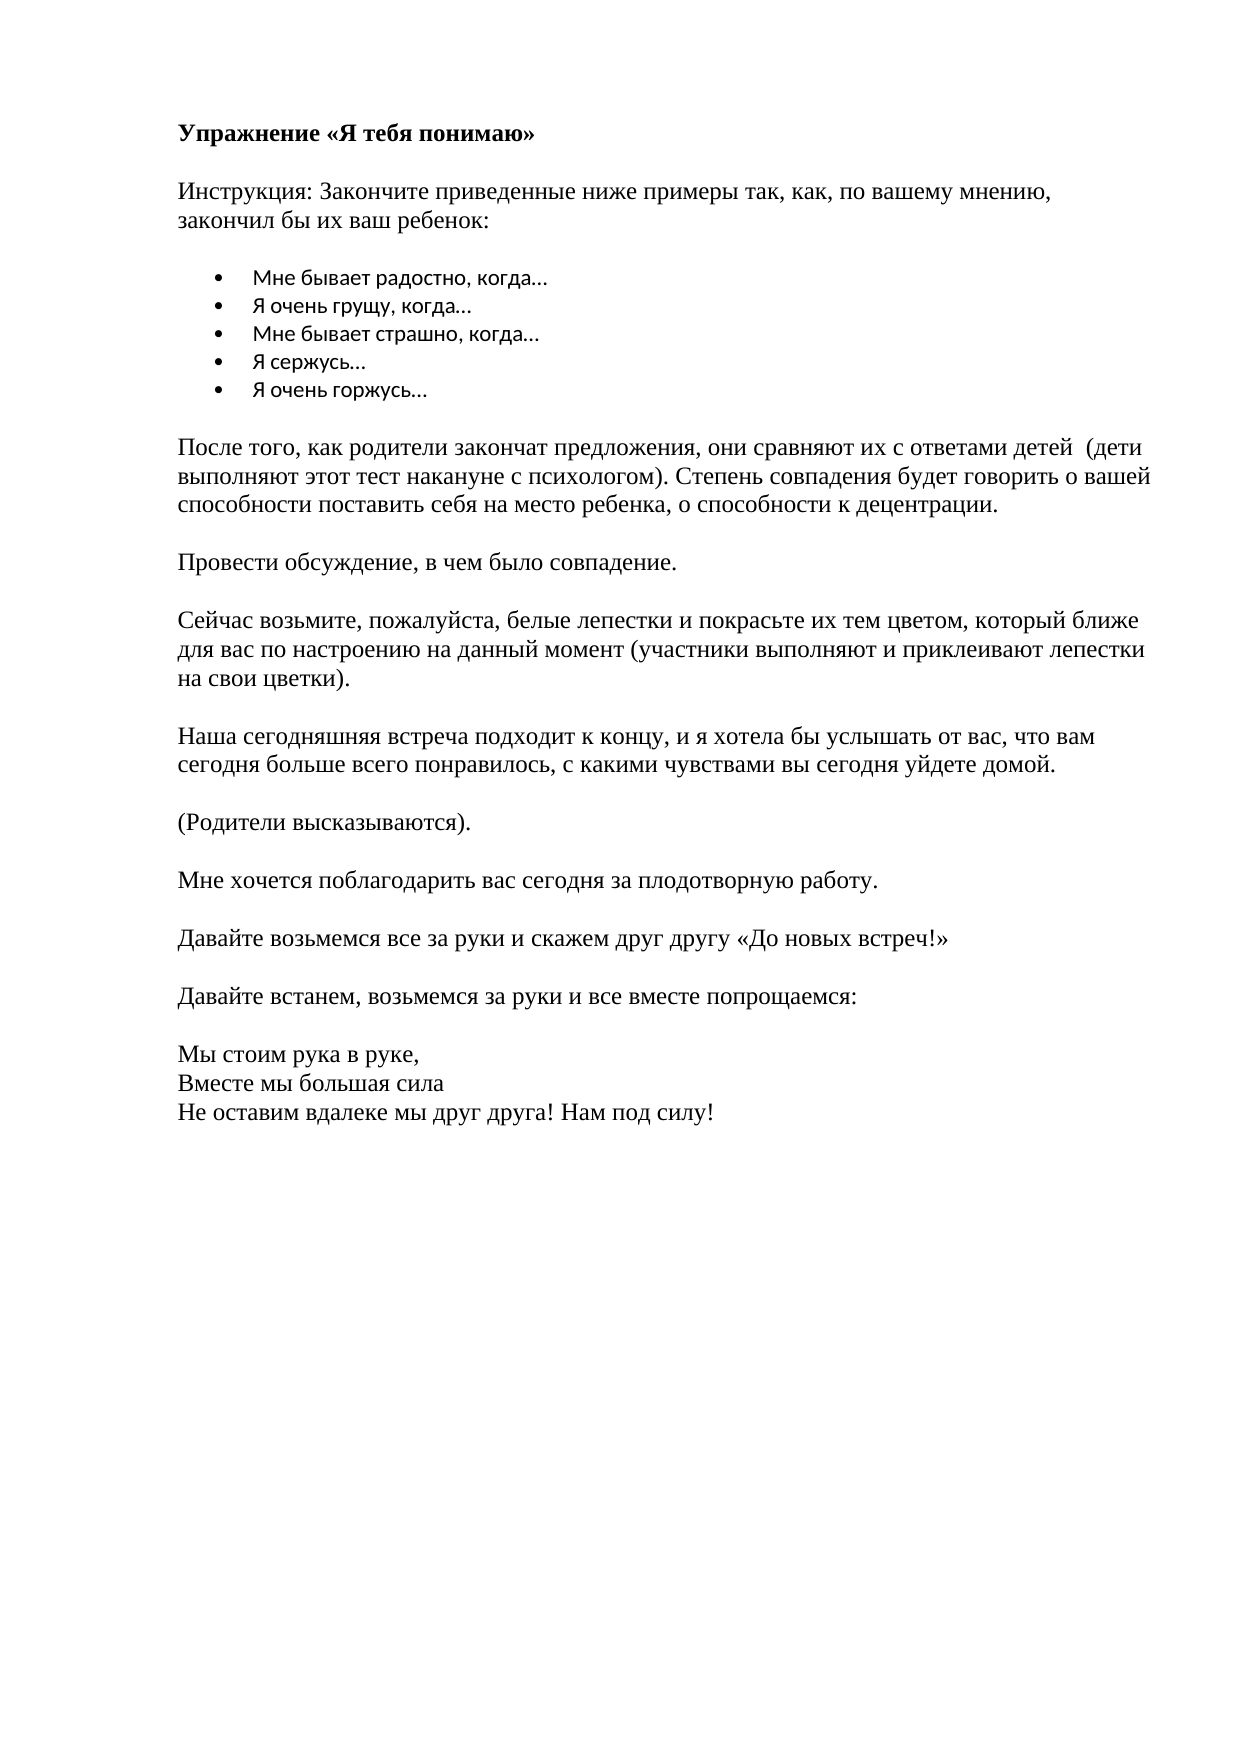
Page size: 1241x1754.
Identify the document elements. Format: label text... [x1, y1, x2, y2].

text Инструкция: Закончите приведенные ниже примеры так, как, по вашему мнению, закончил бы их ваш ребенок: [177, 176, 1152, 233]
text Мне хочется поблагодарить вас сегодня за плодотворную работу. [177, 865, 1152, 894]
text Провести обсуждение, в чем было совпадение. [177, 547, 1152, 576]
list Мне бывает страшно, когда… [215, 319, 1152, 347]
list Я очень горжусь… [215, 375, 1152, 403]
text Упражнение «Я тебя понимаю» [177, 118, 1152, 147]
list Мне бывает радостно, когда… [215, 263, 1152, 291]
text Давайте возьмемся все за руки и скажем друг другу «До новых встреч!» [177, 923, 1152, 952]
list Я очень грущу, когда… [215, 291, 1152, 319]
text Мы стоим рука в руке, Вместе мы большая сила Не оставим вдалеке мы друг друга! Нам под силу! [177, 1039, 1152, 1125]
text После того, как родители закончат предложения, они сравняют их с ответами детей (дети выполняют этот тест накануне с психологом). Степень совпадения будет говорить о вашей способности поставить себя на место ребенка, о способности к децентрации. [177, 432, 1152, 518]
list Я сержусь… [215, 347, 1152, 375]
text Наша сегодняшняя встреча подходит к концу, и я хотела бы услышать от вас, что вам сегодня больше всего понравилось, с какими чувствами вы сегодня уйдете домой. [177, 721, 1152, 778]
text Сейчас возьмите, пожалуйста, белые лепестки и покрасьте их тем цветом, который ближе для вас по настроению на данный момент (участники выполняют и приклеивают лепестки на свои цветки). [177, 605, 1152, 692]
text (Родители высказываются). [177, 807, 1152, 836]
text Давайте встанем, возьмемся за руки и все вместе попрощаемся: [177, 981, 1152, 1010]
